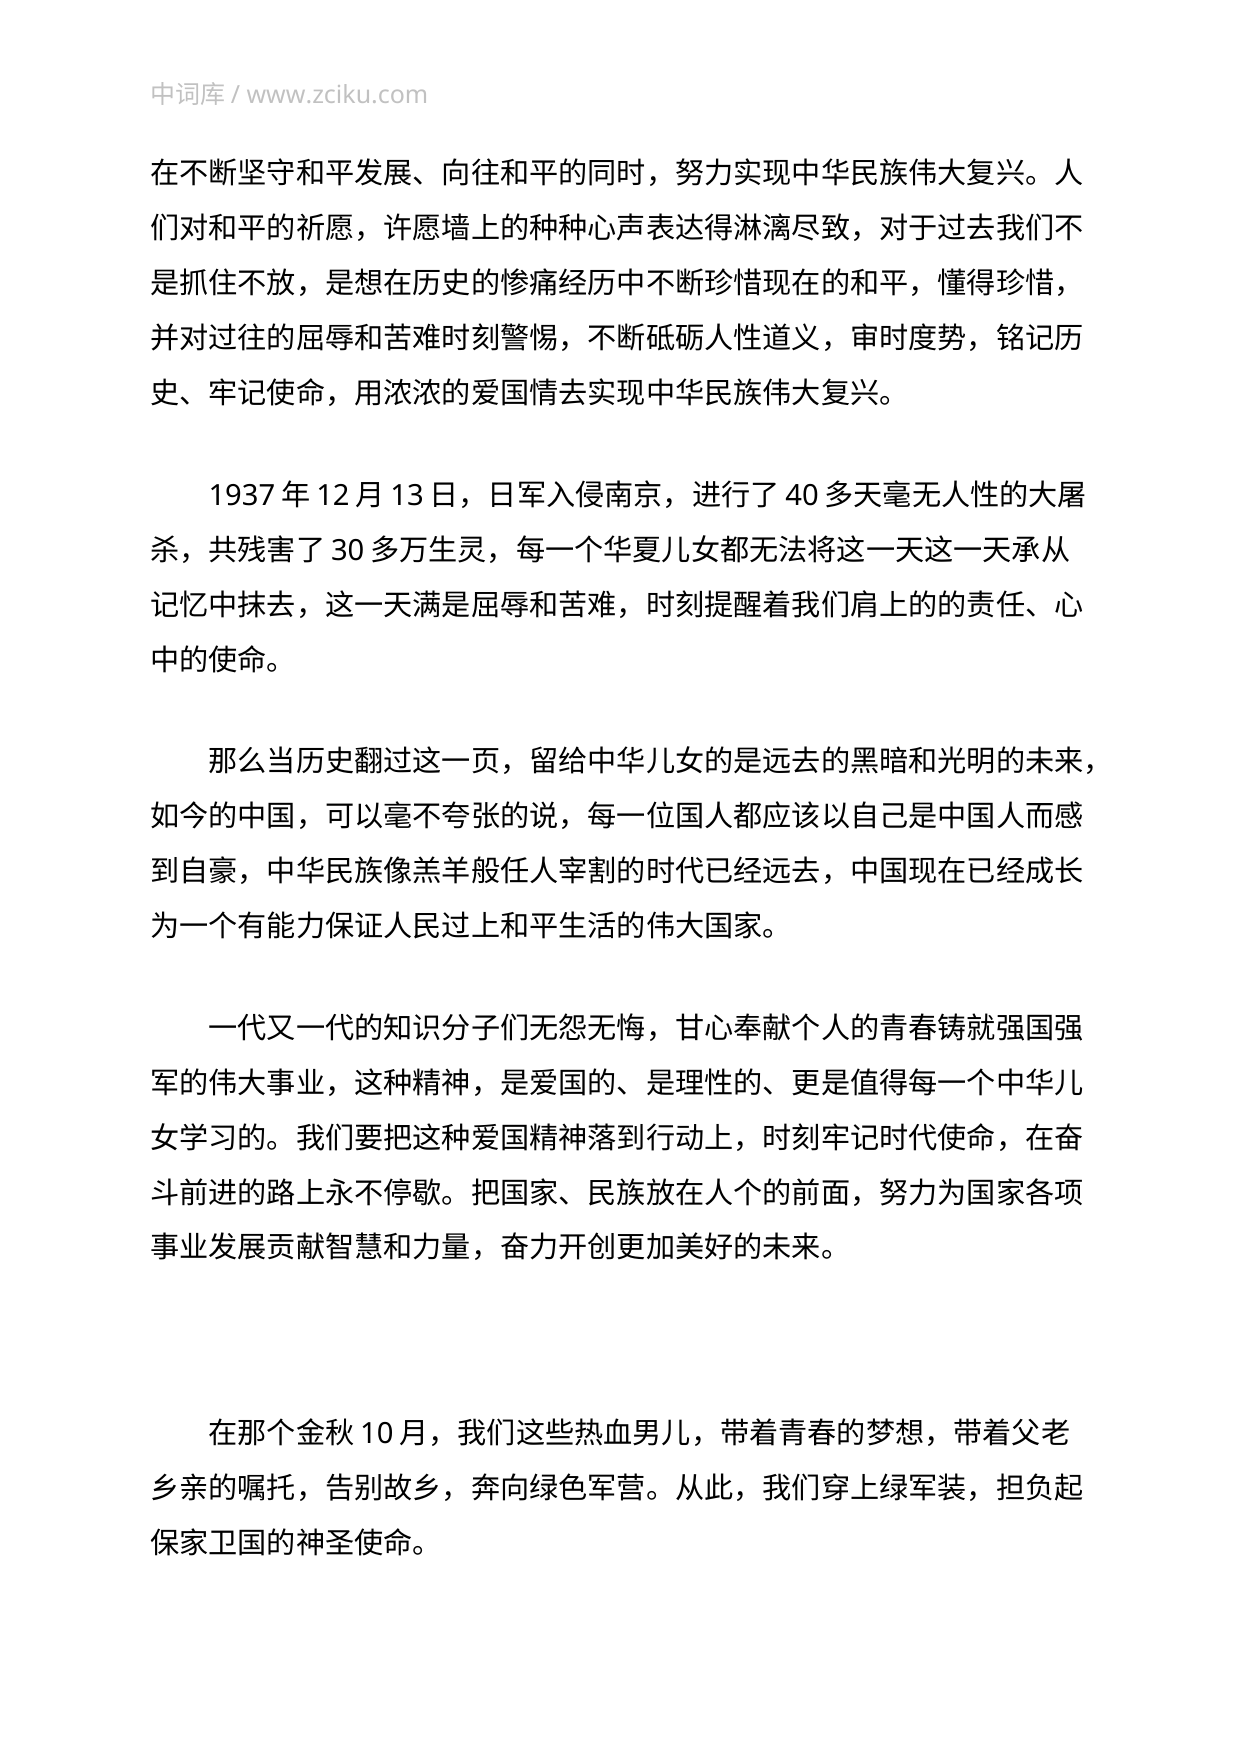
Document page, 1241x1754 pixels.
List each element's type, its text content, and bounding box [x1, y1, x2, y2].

text 1937年12月13日，日军入侵南京，进行了40多天毫无人性的大屠杀，共残害了30多万生灵，每一个华夏儿女都无法将这一天这一天承从记忆中抹去，这一天满是屈辱和苦难，时刻提醒着我们肩上的的责任、心中的使命。 [150, 471, 1090, 678]
text 那么当历史翻过这一页，留给中华儿女的是远去的黑暗和光明的未来，如今的中国，可以毫不夸张的说，每一位国人都应该以自己是中国人而感到自豪，中华民族像羔羊般任人宰割的时代已经远去，中国现在已经成长为一个有能力保证人民过上和平生活的伟大国家。 [150, 738, 1090, 945]
text 一代又一代的知识分子们无怨无悔，甘心奉献个人的青春铸就强国强军的伟大事业，这种精神，是爱国的、是理性的、更是值得每一个中华儿女学习的。我们要把这种爱国精神落到行动上，时刻牢记时代使命，在奋斗前进的路上永不停歇。把国家、民族放在人个的前面，努力为国家各项事业发展贡献智慧和力量，奋力开创更加美好的未来。 [150, 1004, 1090, 1266]
text 在那个金秋10月，我们这些热血男儿，带着青春的梦想，带着父老乡亲的嘱托，告别故乡，奔向绿色军营。从此，我们穿上绿军装，担负起保家卫国的神圣使命。 [150, 1410, 1090, 1562]
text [150, 150, 1090, 412]
